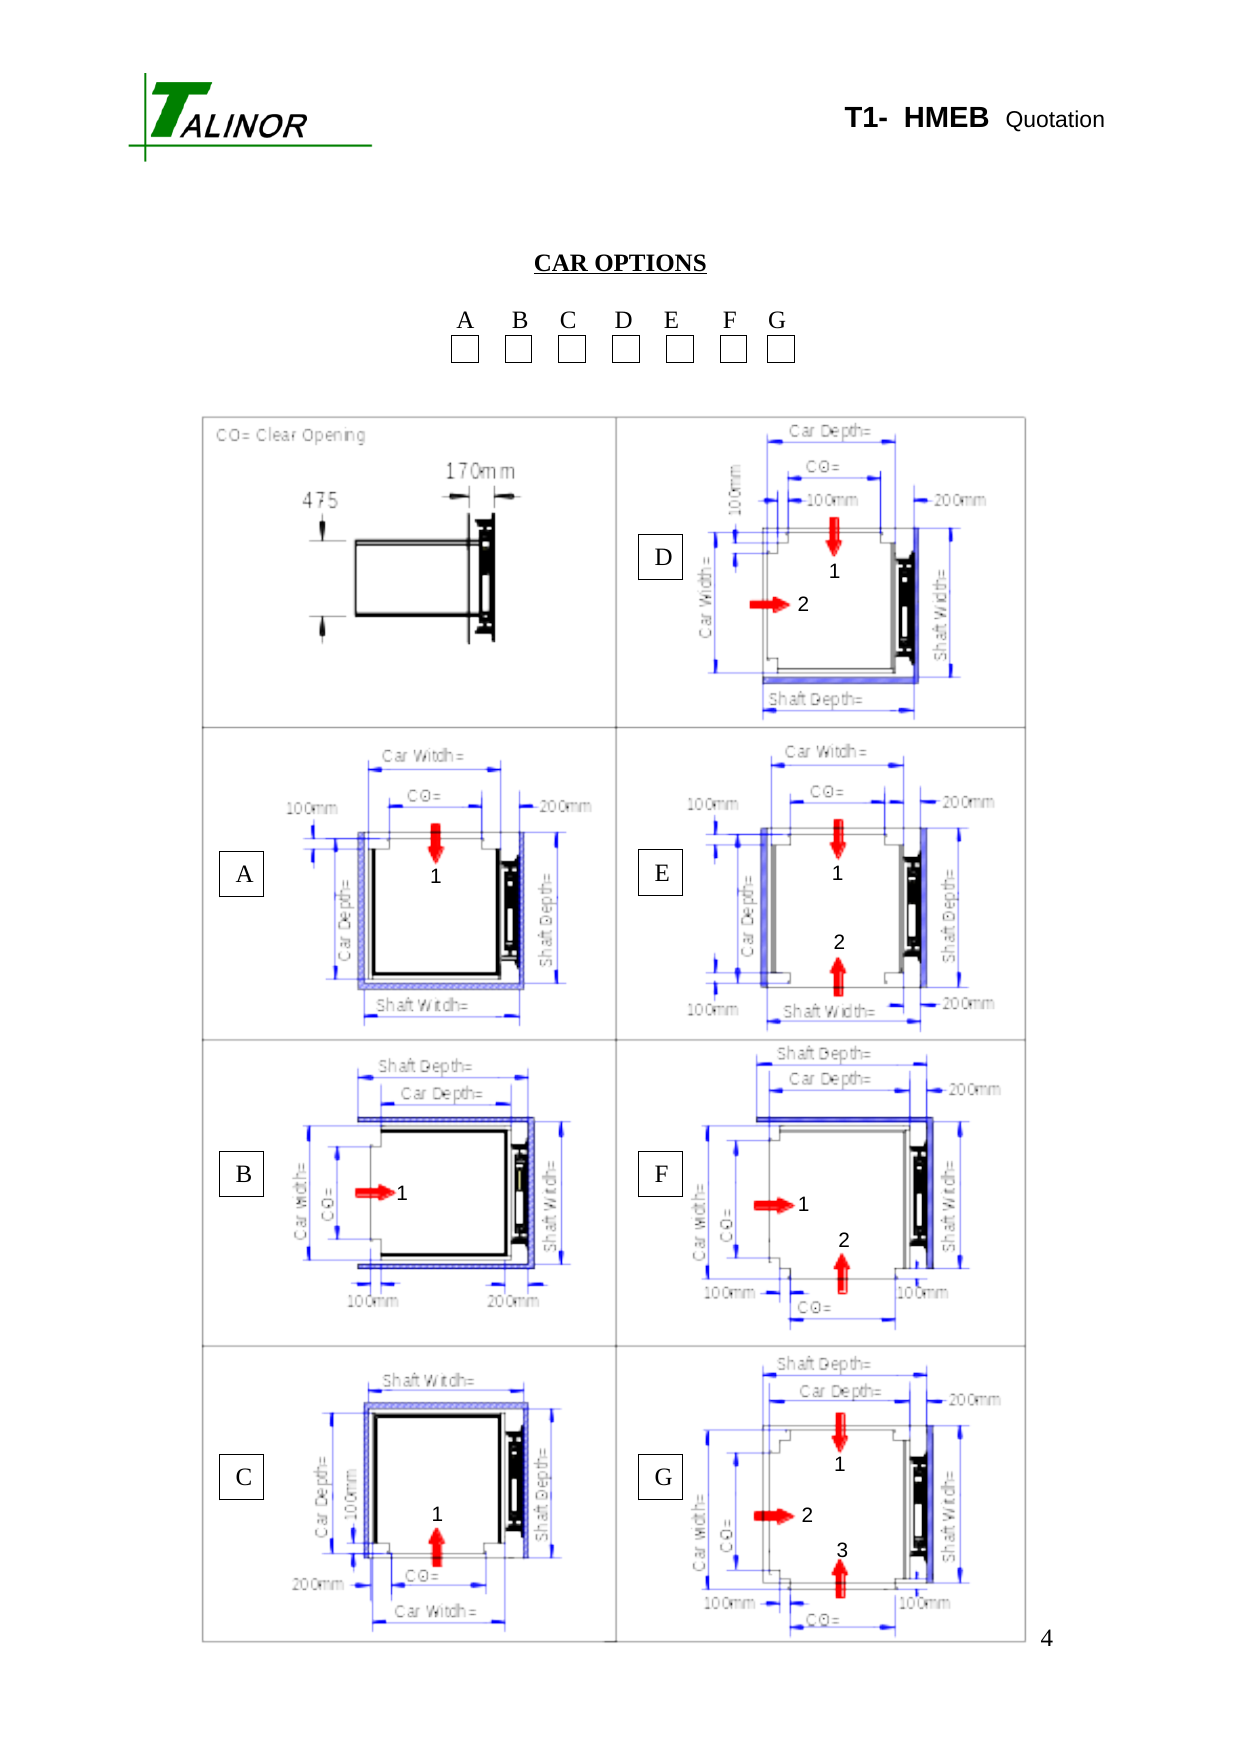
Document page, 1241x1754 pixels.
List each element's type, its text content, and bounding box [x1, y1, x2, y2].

text CAR OPTIONS [187, 248, 1053, 277]
picture [128, 73, 382, 162]
text A B C D E F G [187, 305, 1053, 334]
